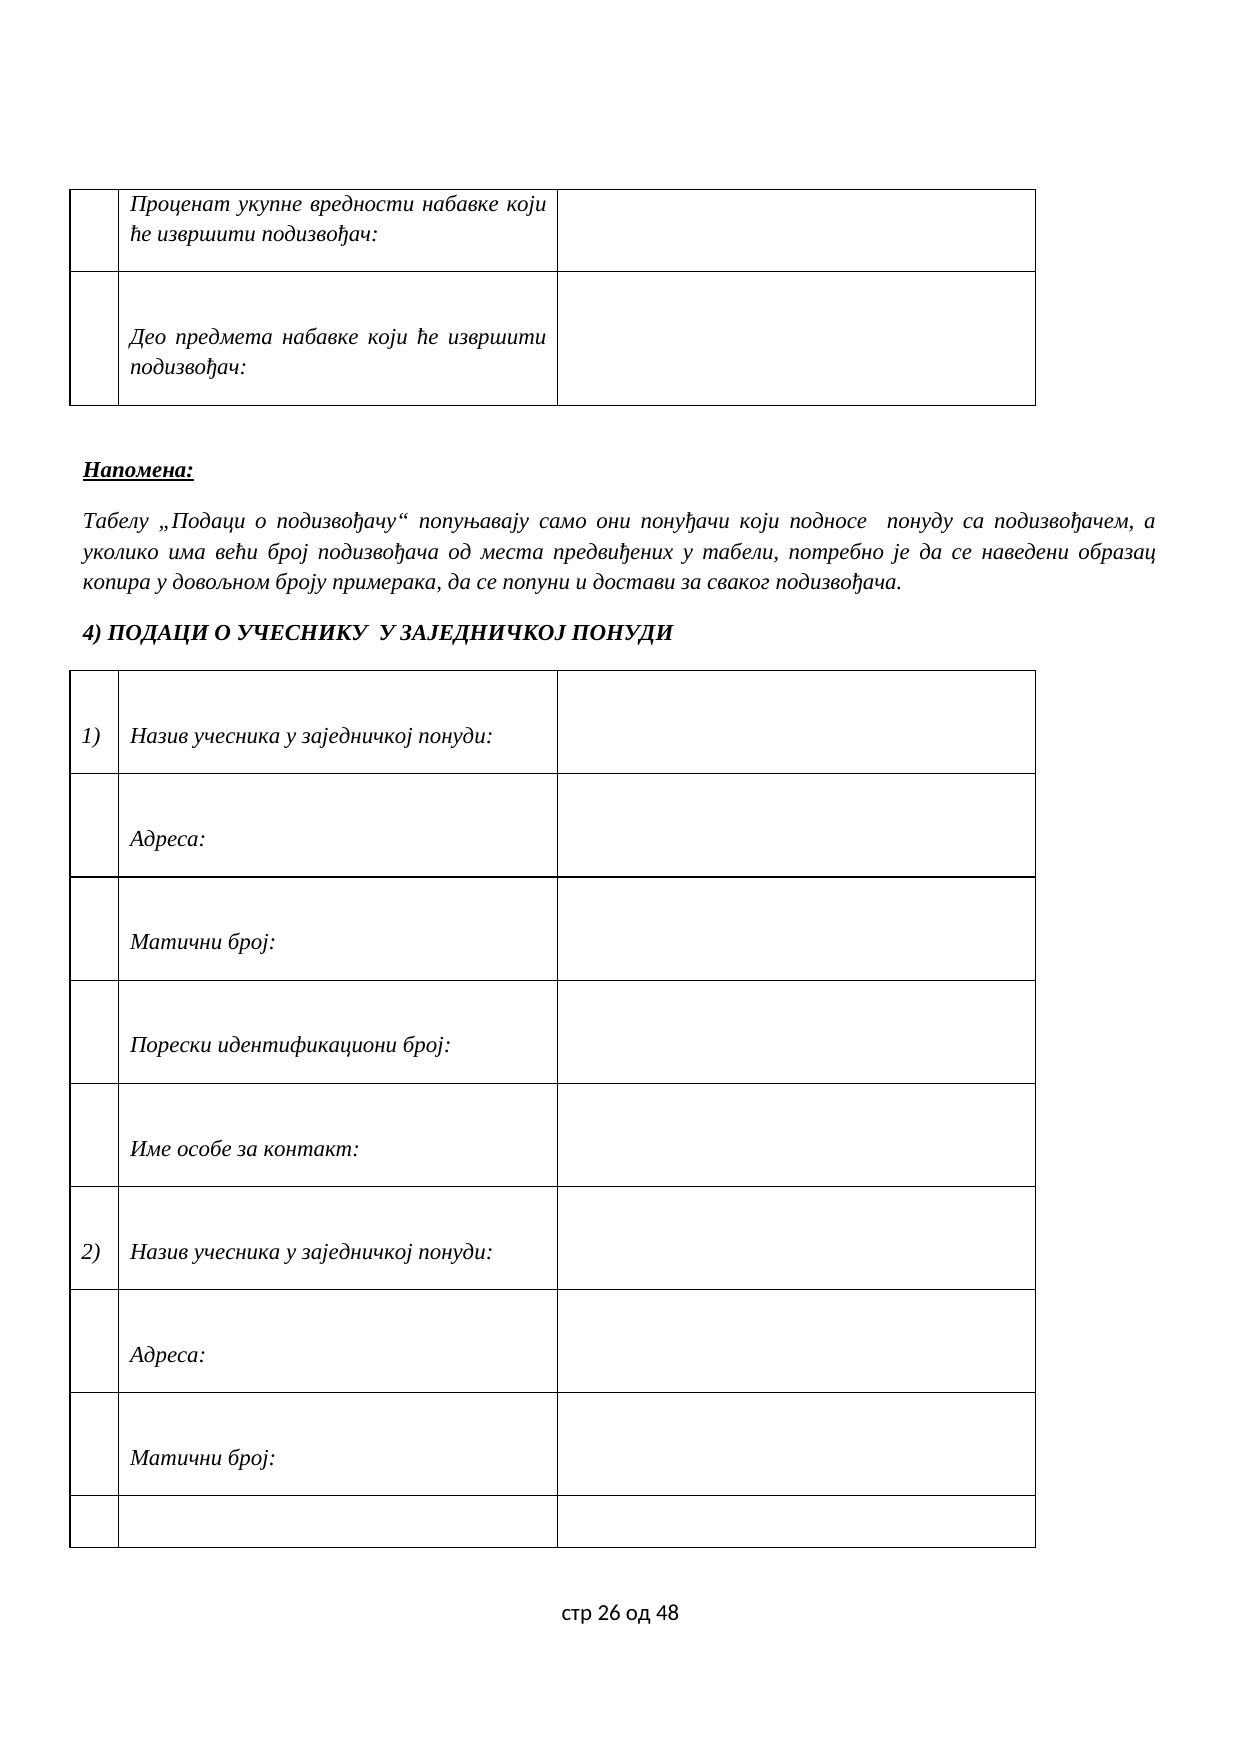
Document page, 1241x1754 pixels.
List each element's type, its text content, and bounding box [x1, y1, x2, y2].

table_cell [71, 981, 118, 1083]
table_cell Адреса: [119, 774, 557, 876]
table_cell [71, 1496, 118, 1547]
text Табелу „Подаци о подизвођачу“ попуњавају само они понуђачи који подносе понуду са подизвођачем, а уколико има већи број подизвођача од места предвиђених у табели, потребно је да се наведени образац копира у довољном броју примерака, да се попуни и достави за сваког подизвођача. [83, 508, 1157, 594]
table_cell 2) [71, 1187, 118, 1289]
table_cell Назив учесника у заједничкој понуди: [119, 1187, 557, 1289]
text 4) ПОДАЦИ О УЧЕСНИКУ У ЗАЈЕДНИЧКОЈ ПОНУДИ [83, 619, 1157, 645]
table_cell Део предмета набавке који ће извршити подизвођач: [119, 272, 557, 404]
table_cell Матични број: [119, 878, 557, 979]
table_cell [558, 190, 1035, 271]
text Напомена: [83, 457, 1157, 483]
table_cell [71, 1290, 118, 1392]
table_cell [558, 1496, 1035, 1547]
table_cell [558, 1187, 1035, 1289]
table_cell [71, 1393, 118, 1495]
table_cell [71, 272, 118, 404]
table_cell [71, 774, 118, 876]
table_header 1) [71, 671, 118, 773]
table_cell [558, 1084, 1035, 1186]
table_header [558, 671, 1035, 773]
table_cell [558, 272, 1035, 404]
table_cell [71, 1084, 118, 1186]
table_cell [558, 774, 1035, 876]
table_cell Адреса: [119, 1290, 557, 1392]
table_header Назив учесника у заједничкој понуди: [119, 671, 557, 773]
table_cell [71, 190, 118, 271]
table_cell [71, 878, 118, 979]
table_cell Име особе за контакт: [119, 1084, 557, 1186]
table_cell [558, 878, 1035, 979]
table_cell [558, 981, 1035, 1083]
table_cell [558, 1393, 1035, 1495]
table_cell Матични број: [119, 1393, 557, 1495]
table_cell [119, 1496, 557, 1547]
table_cell Порески идентификациони број: [119, 981, 557, 1083]
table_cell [119, 190, 557, 271]
table_cell [558, 1290, 1035, 1392]
